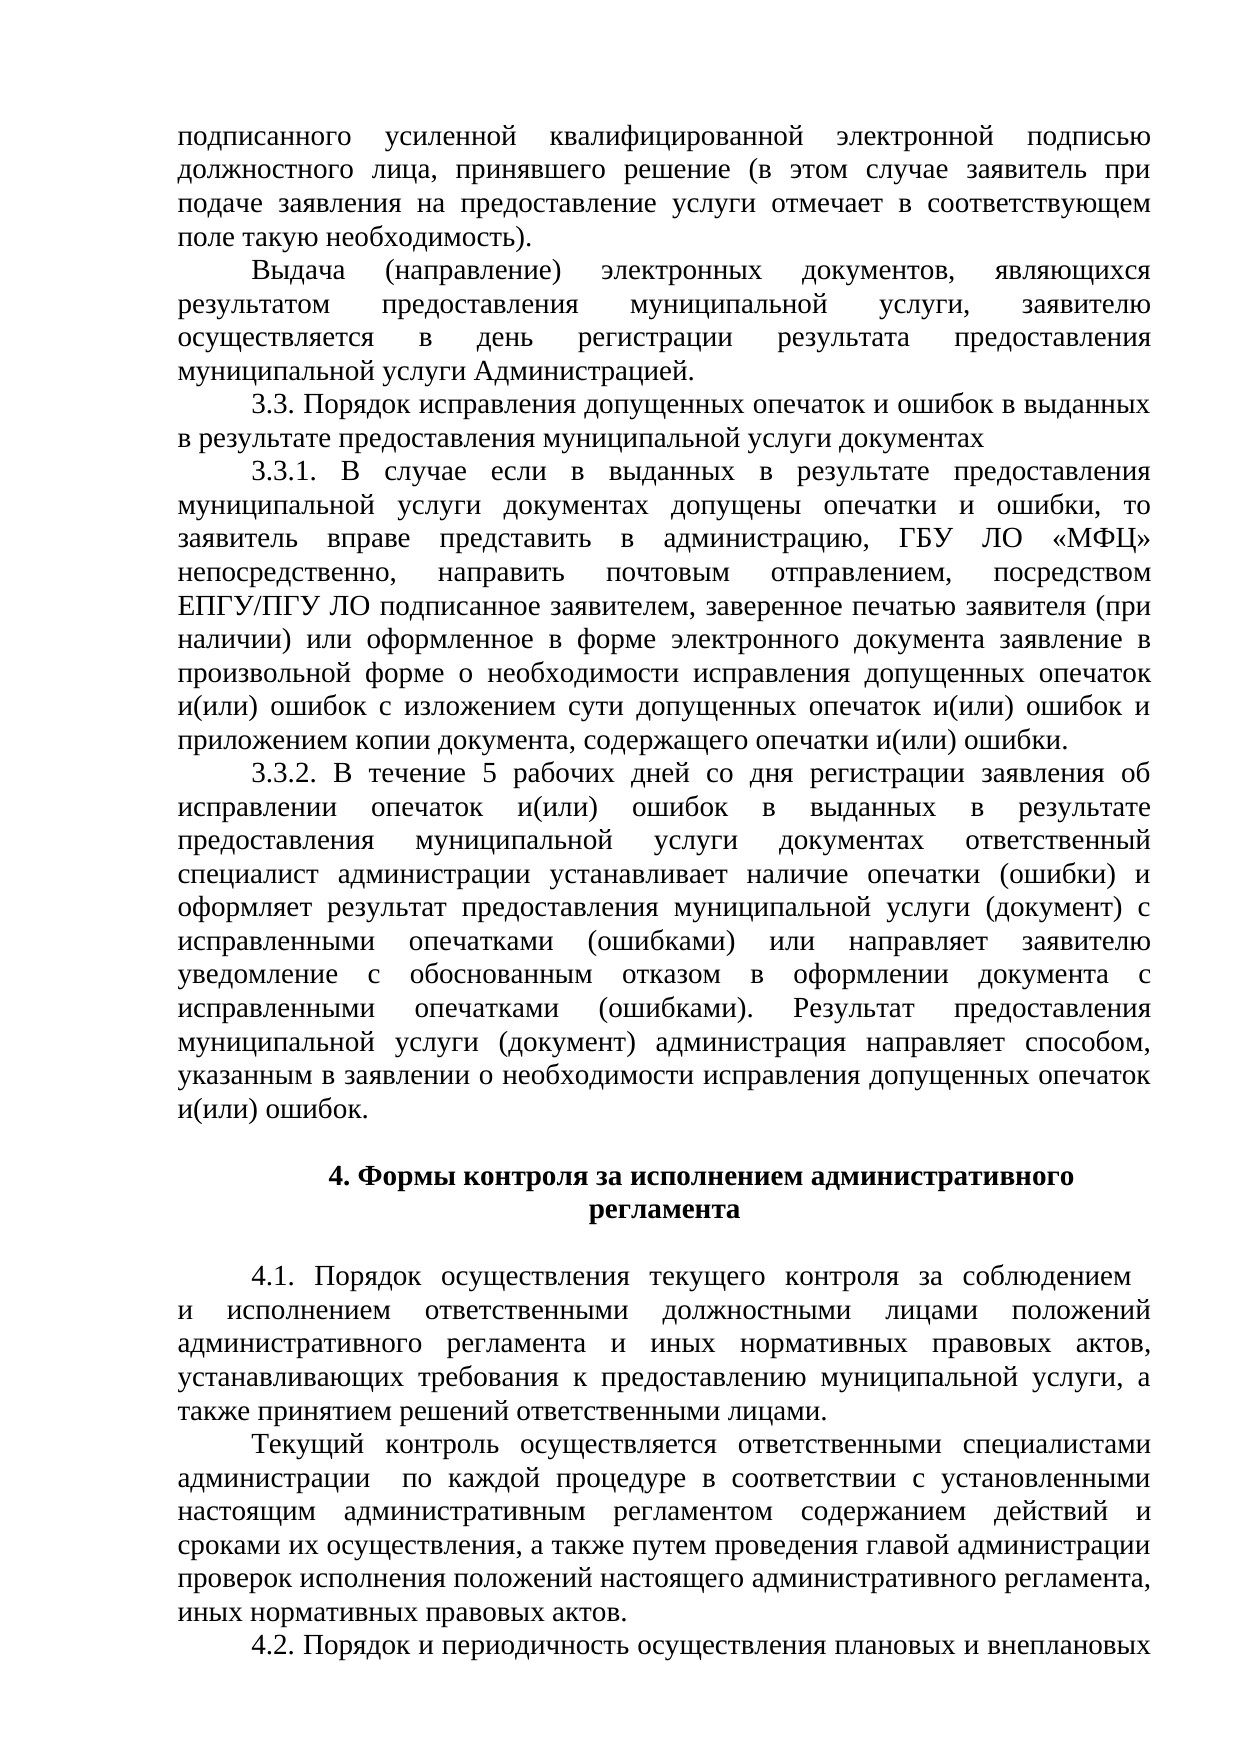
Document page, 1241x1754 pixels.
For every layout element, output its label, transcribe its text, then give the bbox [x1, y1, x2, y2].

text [177, 118, 1152, 252]
text 4.1. Порядок осуществления текущего контроля за соблюдением и исполнением ответственными должностными лицами положений административного регламента и иных нормативных правовых актов, устанавливающих требования к предоставлению муниципальной услуги, а также принятием решений ответственными лицами. [177, 1258, 1152, 1426]
text 3.3.2. В течение 5 рабочих дней со дня регистрации заявления об исправлении опечаток и(или) ошибок в выданных в результате предоставления муниципальной услуги документах ответственный специалист администрации устанавливает наличие опечатки (ошибки) и оформляет результат предоставления муниципальной услуги (документ) с исправленными опечатками (ошибками) или направляет заявителю уведомление с обоснованным отказом в оформлении документа с исправленными опечатками (ошибками). Результат предоставления муниципальной услуги (документ) администрация направляет способом, указанным в заявлении о необходимости исправления допущенных опечаток и(или) ошибок. [177, 755, 1152, 1124]
text Выдача (направление) электронных документов, являющихся результатом предоставления муниципальной услуги, заявителю осуществляется в день регистрации результата предоставления муниципальной услуги Администрацией. [177, 252, 1152, 386]
text 3.3. Порядок исправления допущенных опечаток и ошибок в выданных в результате предоставления муниципальной услуги документах [177, 386, 1152, 453]
text Текущий контроль осуществляется ответственными специалистами администрации по каждой процедуре в соответствии с установленными настоящим административным регламентом содержанием действий и сроками их осуществления, а также путем проведения главой администрации проверок исполнения положений настоящего административного регламента, иных нормативных правовых актов. [177, 1426, 1152, 1627]
text 4. Формы контроля за исполнением административного регламента [177, 1158, 1152, 1225]
text 3.3.1. В случае если в выданных в результате предоставления муниципальной услуги документах допущены опечатки и ошибки, то заявитель вправе представить в администрацию, ГБУ ЛО «МФЦ» непосредственно, направить почтовым отправлением, посредством ЕПГУ/ПГУ ЛО подписанное заявителем, заверенное печатью заявителя (при наличии) или оформленное в форме электронного документа заявление в произвольной форме о необходимости исправления допущенных опечаток и(или) ошибок с изложением сути допущенных опечаток и(или) ошибок и приложением копии документа, содержащего опечатки и(или) ошибки. [177, 453, 1152, 755]
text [177, 1627, 1152, 1661]
